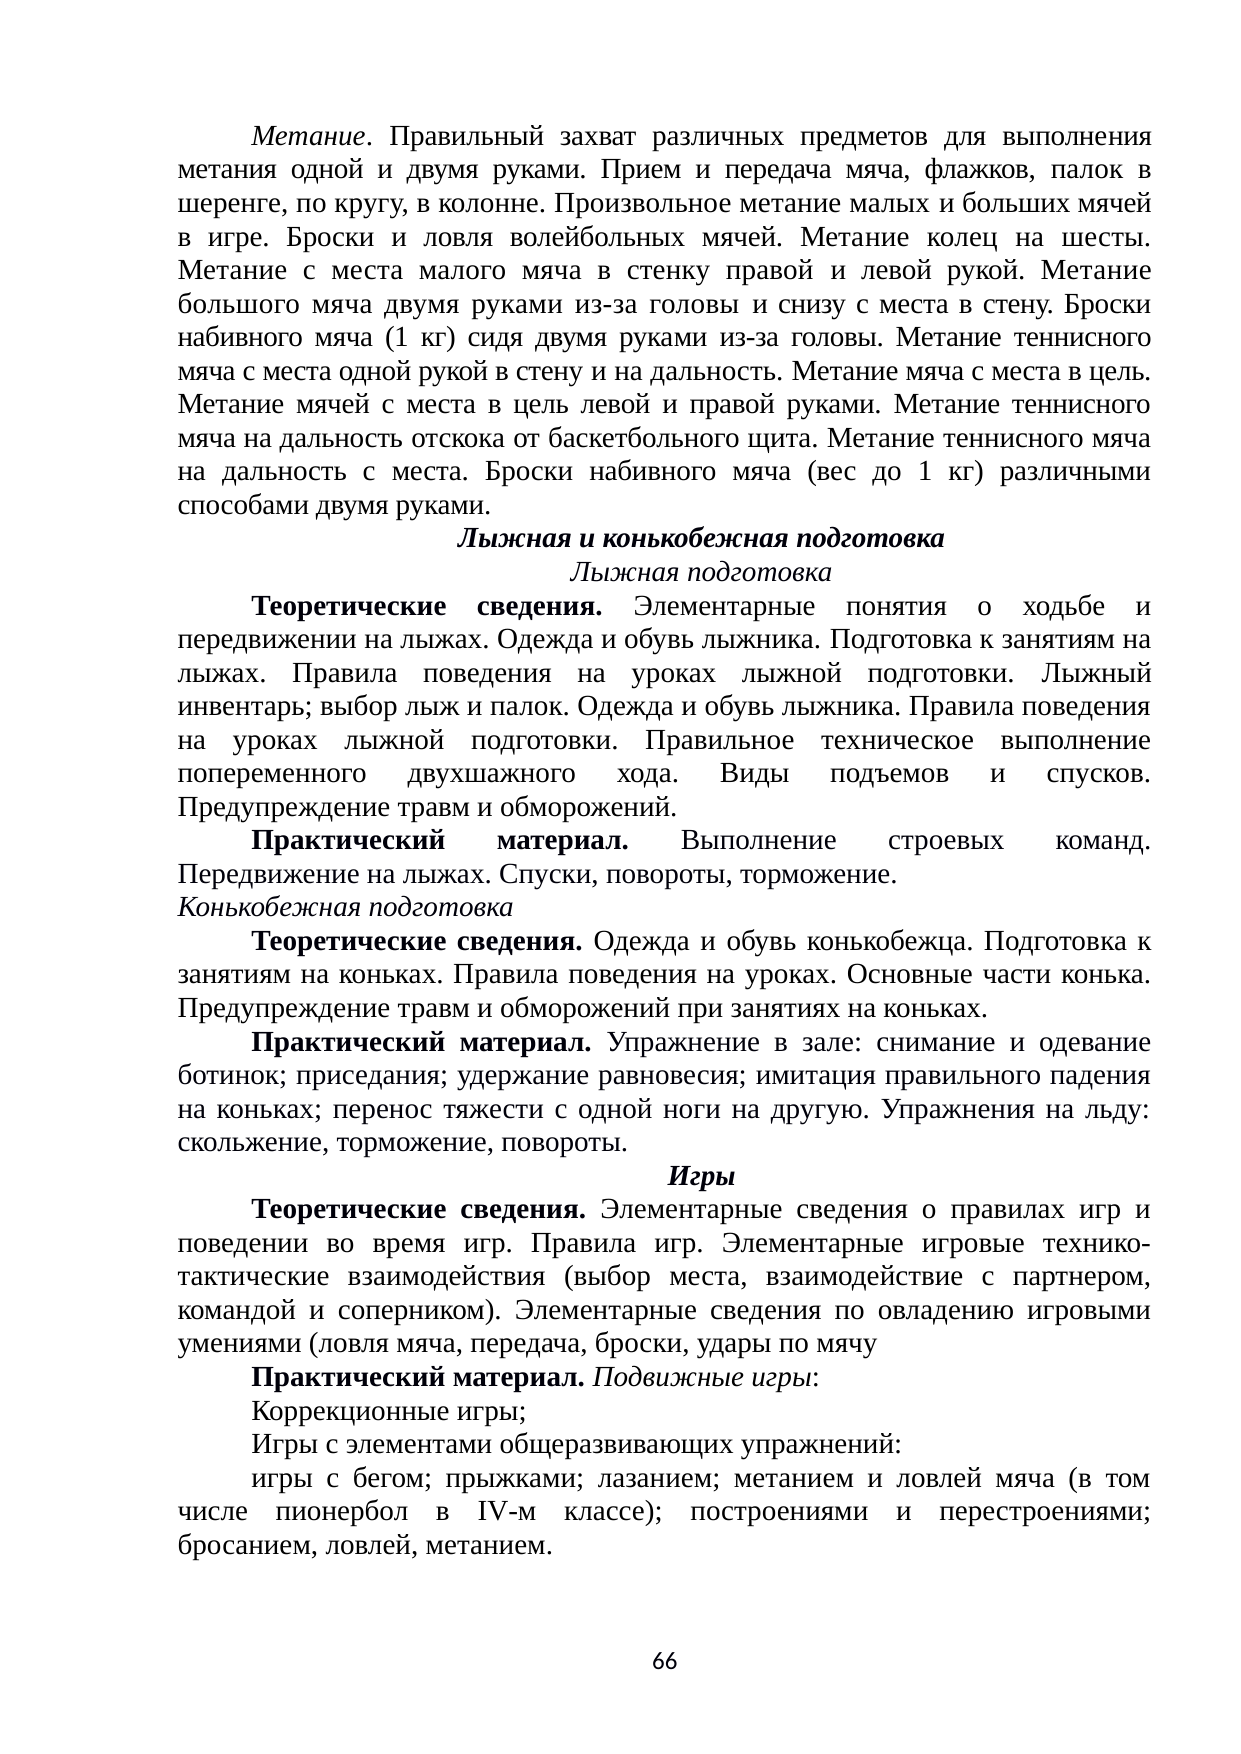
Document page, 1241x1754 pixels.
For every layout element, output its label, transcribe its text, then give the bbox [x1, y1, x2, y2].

text Коррекционные игры; [177, 1393, 1152, 1426]
text Метание. Правильный захват различных предметов для выполнения метания одной и двумя руками. Прием и передача мяча, флажков, палок в шеренге, по кругу, в колонне. Произвольное метание малых и больших мячей в игре. Броски и ловля волейбольных мячей. Метание колец на шесты. Метание с места малого мяча в стенку правой и левой рукой. Метание большого мяча двумя руками из-за головы и снизу с места в стену. Броски набивного мяча (1 кг) сидя двумя руками из-за головы. Метание теннисного мяча с места одной рукой в стену и на дальность. Метание мяча с места в цель. Метание мячей с места в цель левой и правой руками. Метание теннисного мяча на дальность отскока от баскетбольного щита. Метание теннисного мяча на дальность с места. Броски набивного мяча (вес до 1 кг) различными способами двумя руками. [177, 118, 1152, 521]
text Практический материал. Выполнение строевых команд. Передвижение на лыжах. Спуски, повороты, торможение. [177, 822, 1152, 889]
text Игры [177, 1158, 1152, 1191]
text Практический материал. Подвижные игры: [177, 1359, 1152, 1393]
text игры с бегом; прыжками; лазанием; метанием и ловлей мяча (в том числе пионербол в IV-м классе); построениями и перестроениями; бросанием, ловлей, метанием. [177, 1460, 1152, 1560]
text Практический материал. Упражнение в зале: снимание и одевание ботинок; приседания; удержание равновесия; имитация правильного падения на коньках; перенос тяжести с одной ноги на другую. Упражнения на льду: скольжение, торможение, повороты. [177, 1024, 1152, 1158]
text Игры с элементами общеразвивающих упражнений: [177, 1426, 1152, 1460]
text Теоретические сведения. Одежда и обувь конькобежца. Подготовка к занятиям на коньках. Правила поведения на уроках. Основные части конька. Предупреждение травм и обморожений при занятиях на коньках. [177, 923, 1152, 1024]
text Конькобежная подготовка [177, 889, 1152, 923]
text Лыжная и конькобежная подготовка [177, 521, 1152, 554]
text Лыжная подготовка [177, 554, 1152, 588]
text Теоретические сведения. Элементарные понятия о ходьбе и передвижении на лыжах. Одежда и обувь лыжника. Подготовка к занятиям на лыжах. Правила поведения на уроках лыжной подготовки. Лыжный инвентарь; выбор лыж и палок. Одежда и обувь лыжника. Правила поведения на уроках лыжной подготовки. Правильное техническое выполнение попеременного двухшажного хода. Виды подъемов и спусков. Предупреждение травм и обморожений. [177, 588, 1152, 822]
text Теоретические сведения. Элементарные сведения о правилах игр и поведении во время игр. Правила игр. Элементарные игровые технико-тактические взаимодействия (выбор места, взаимодействие с партнером, командой и соперником). Элементарные сведения по овладению игровыми умениями (ловля мяча, передача, броски, удары по мячу [177, 1191, 1152, 1359]
